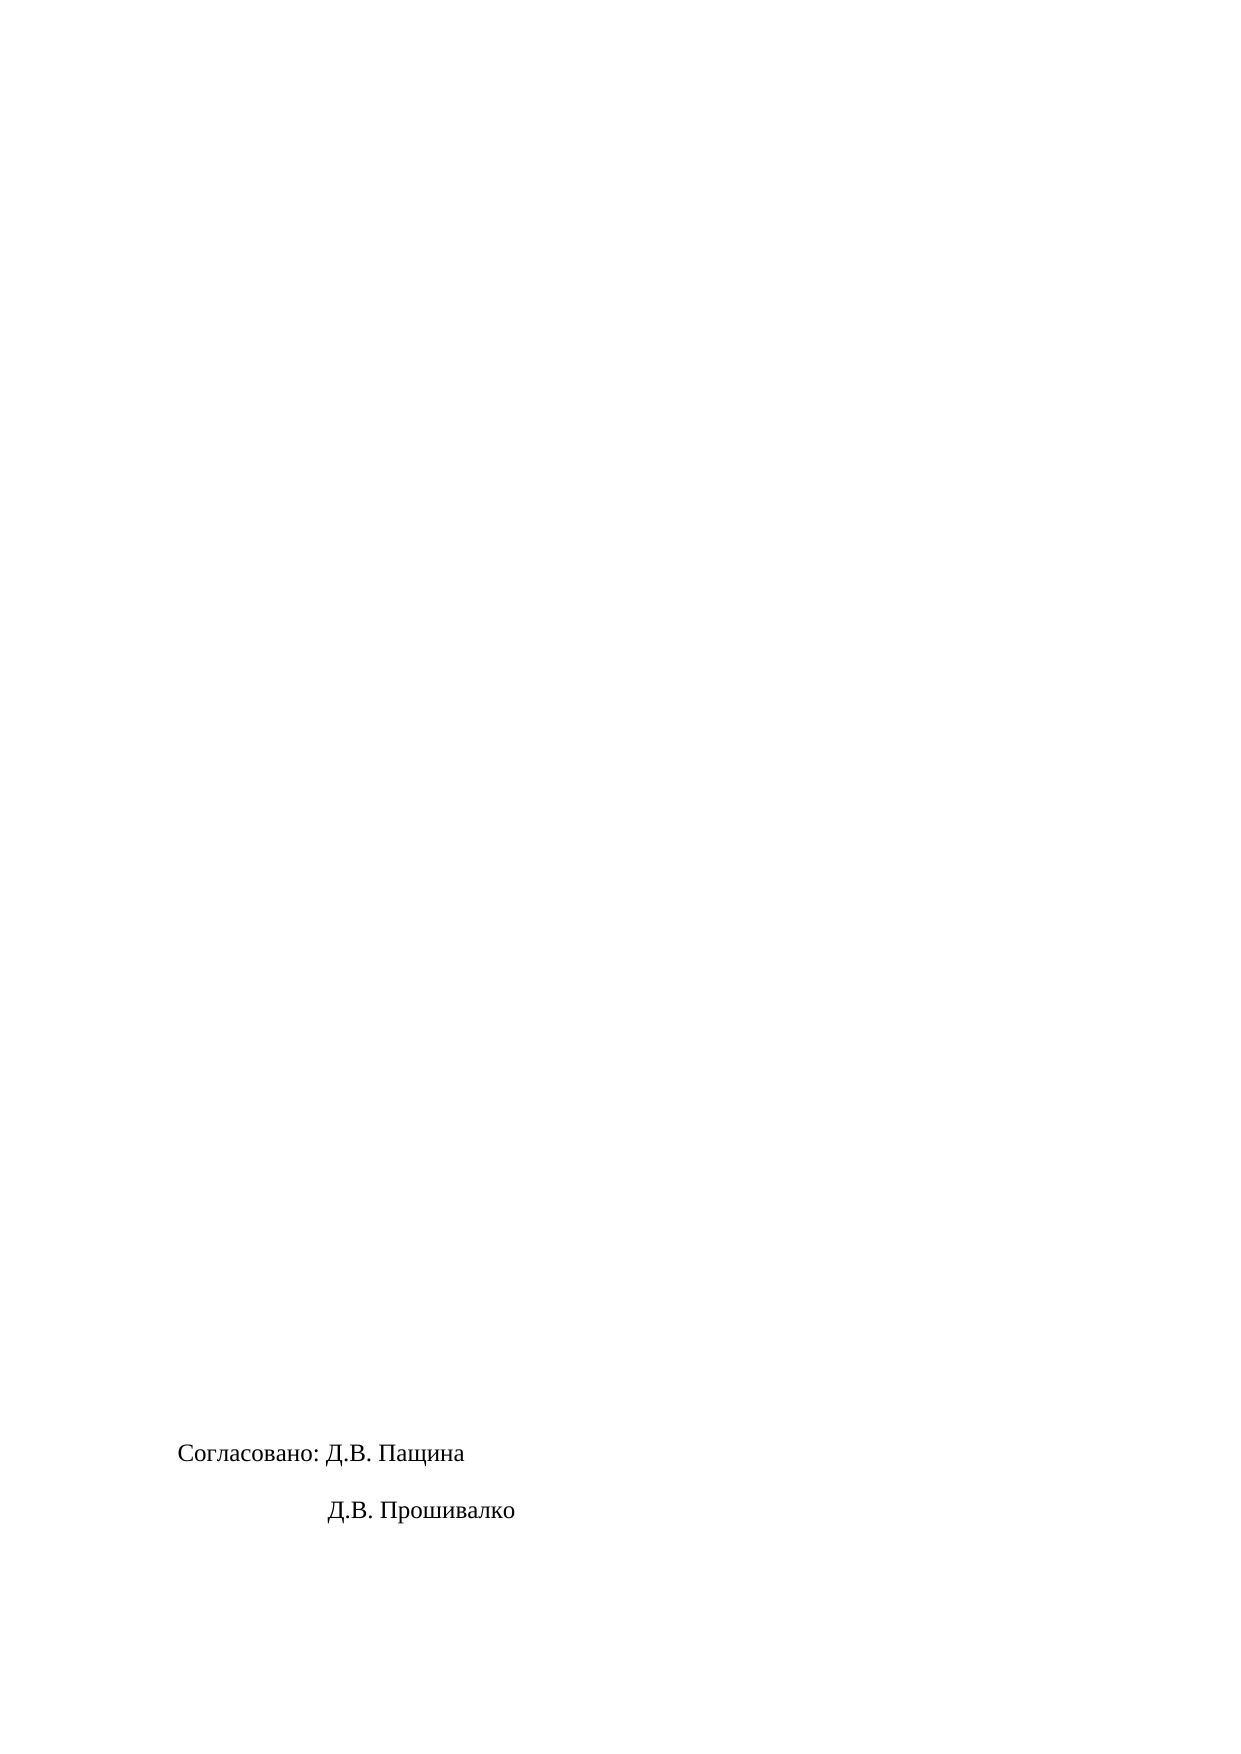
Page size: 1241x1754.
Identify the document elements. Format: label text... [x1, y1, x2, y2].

text Д.В. Прошивалко [177, 1495, 1152, 1524]
text Согласовано: Д.В. Пащина [177, 1438, 1152, 1466]
